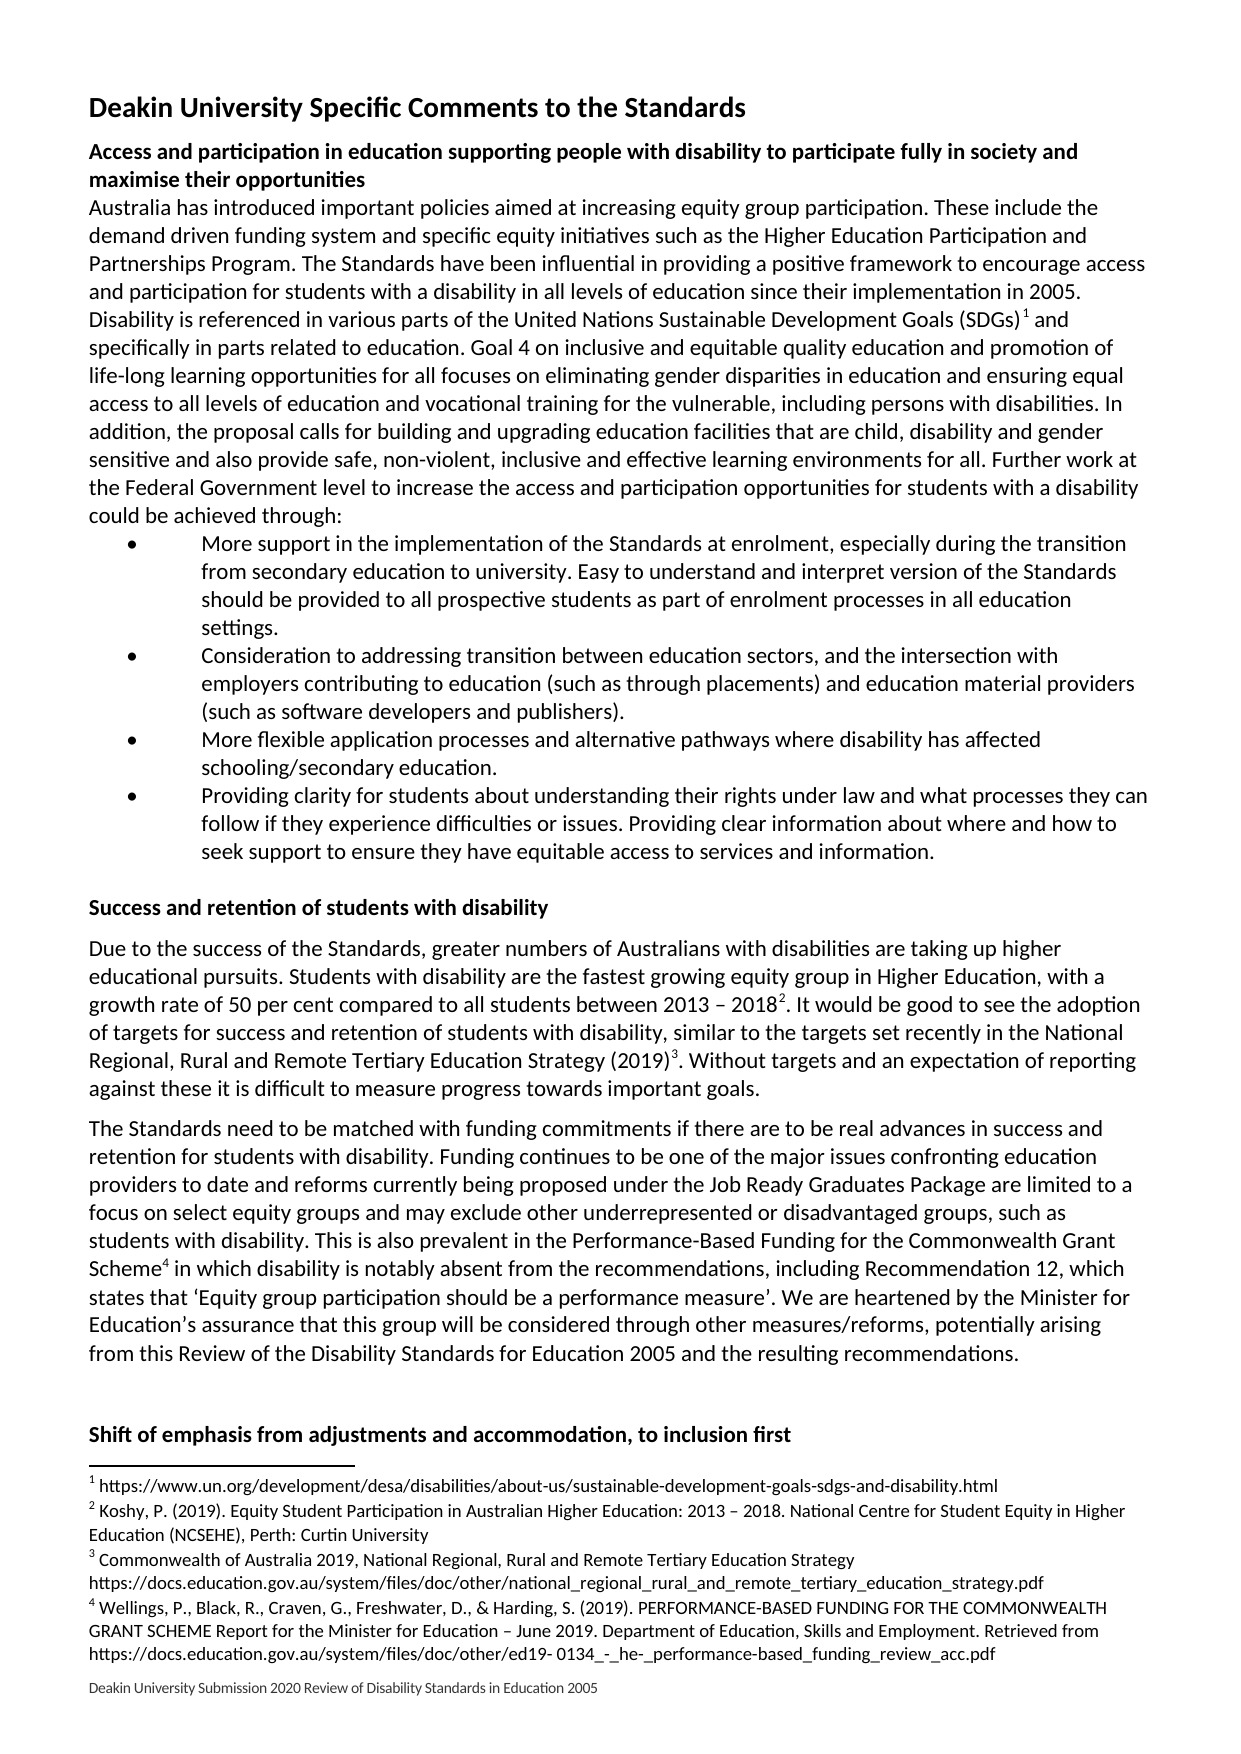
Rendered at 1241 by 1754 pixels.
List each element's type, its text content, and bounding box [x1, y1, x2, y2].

text The Standards need to be matched with funding commitments if there are to be real advances in success and retention for students with disability. Funding continues to be one of the major issues confronting education providers to date and reforms currently being proposed under the Job Ready Graduates Package are limited to a focus on select equity groups and may exclude other underrepresented or disadvantaged groups, such as students with disability. This is also prevalent in the Performance-Based Funding for the Commonwealth Grant Scheme in which disability is notably absent from the recommendations, including Recommendation 12, which states that ‘Equity group participation should be a performance measure’. We are heartened by the Minister for Education’s assurance that this group will be considered through other measures/reforms, potentially arising from this Review of the Disability Standards for Education 2005 and the resulting recommendations. [89, 1114, 1152, 1367]
text Success and retention of students with disability [89, 893, 1152, 921]
list Consideration to addressing transition between education sectors, and the intersection with employers contributing to education (such as through placements) and education material providers (such as software developers and publishers). [126, 641, 1152, 725]
list More support in the implementation of the Standards at enrolment, especially during the transition from secondary education to university. Easy to understand and interpret version of the Standards should be provided to all prospective students as part of enrolment processes in all education settings. [126, 529, 1152, 641]
text Due to the success of the Standards, greater numbers of Australians with disabilities are taking up higher educational pursuits. Students with disability are the fastest growing equity group in Higher Education, with a growth rate of 50 per cent compared to all students between 2013 – 2018. It would be good to see the adoption of targets for success and retention of students with disability, similar to the targets set recently in the National Regional, Rural and Remote Tertiary Education Strategy (2019). Without targets and an expectation of reporting against these it is difficult to measure progress towards important goals. [89, 934, 1152, 1102]
list Providing clarity for students about understanding their rights under law and what processes they can follow if they experience difficulties or issues. Providing clear information about where and how to seek support to ensure they have equitable access to services and information. [126, 781, 1152, 865]
text Australia has introduced important policies aimed at increasing equity group participation. These include the demand driven funding system and specific equity initiatives such as the Higher Education Participation and Partnerships Program. The Standards have been influential in providing a positive framework to encourage access and participation for students with a disability in all levels of education since their implementation in 2005. Disability is referenced in various parts of the United Nations Sustainable Development Goals (SDGs) and specifically in parts related to education. Goal 4 on inclusive and equitable quality education and promotion of life-long learning opportunities for all focuses on eliminating gender disparities in education and ensuring equal access to all levels of education and vocational training for the vulnerable, including persons with disabilities. In addition, the proposal calls for building and upgrading education facilities that are child, disability and gender sensitive and also provide safe, non-violent, inclusive and effective learning environments for all. Further work at the Federal Government level to increase the access and participation opportunities for students with a disability could be achieved through: [89, 193, 1152, 529]
text Shift of emphasis from adjustments and accommodation, to inclusion first [89, 1420, 1152, 1448]
text Deakin University Specific Comments to the Standards [89, 89, 1152, 124]
text Access and participation in education supporting people with disability to participate fully in society and maximise their opportunities [89, 137, 1152, 193]
list More flexible application processes and alternative pathways where disability has affected schooling/secondary education. [126, 725, 1152, 781]
